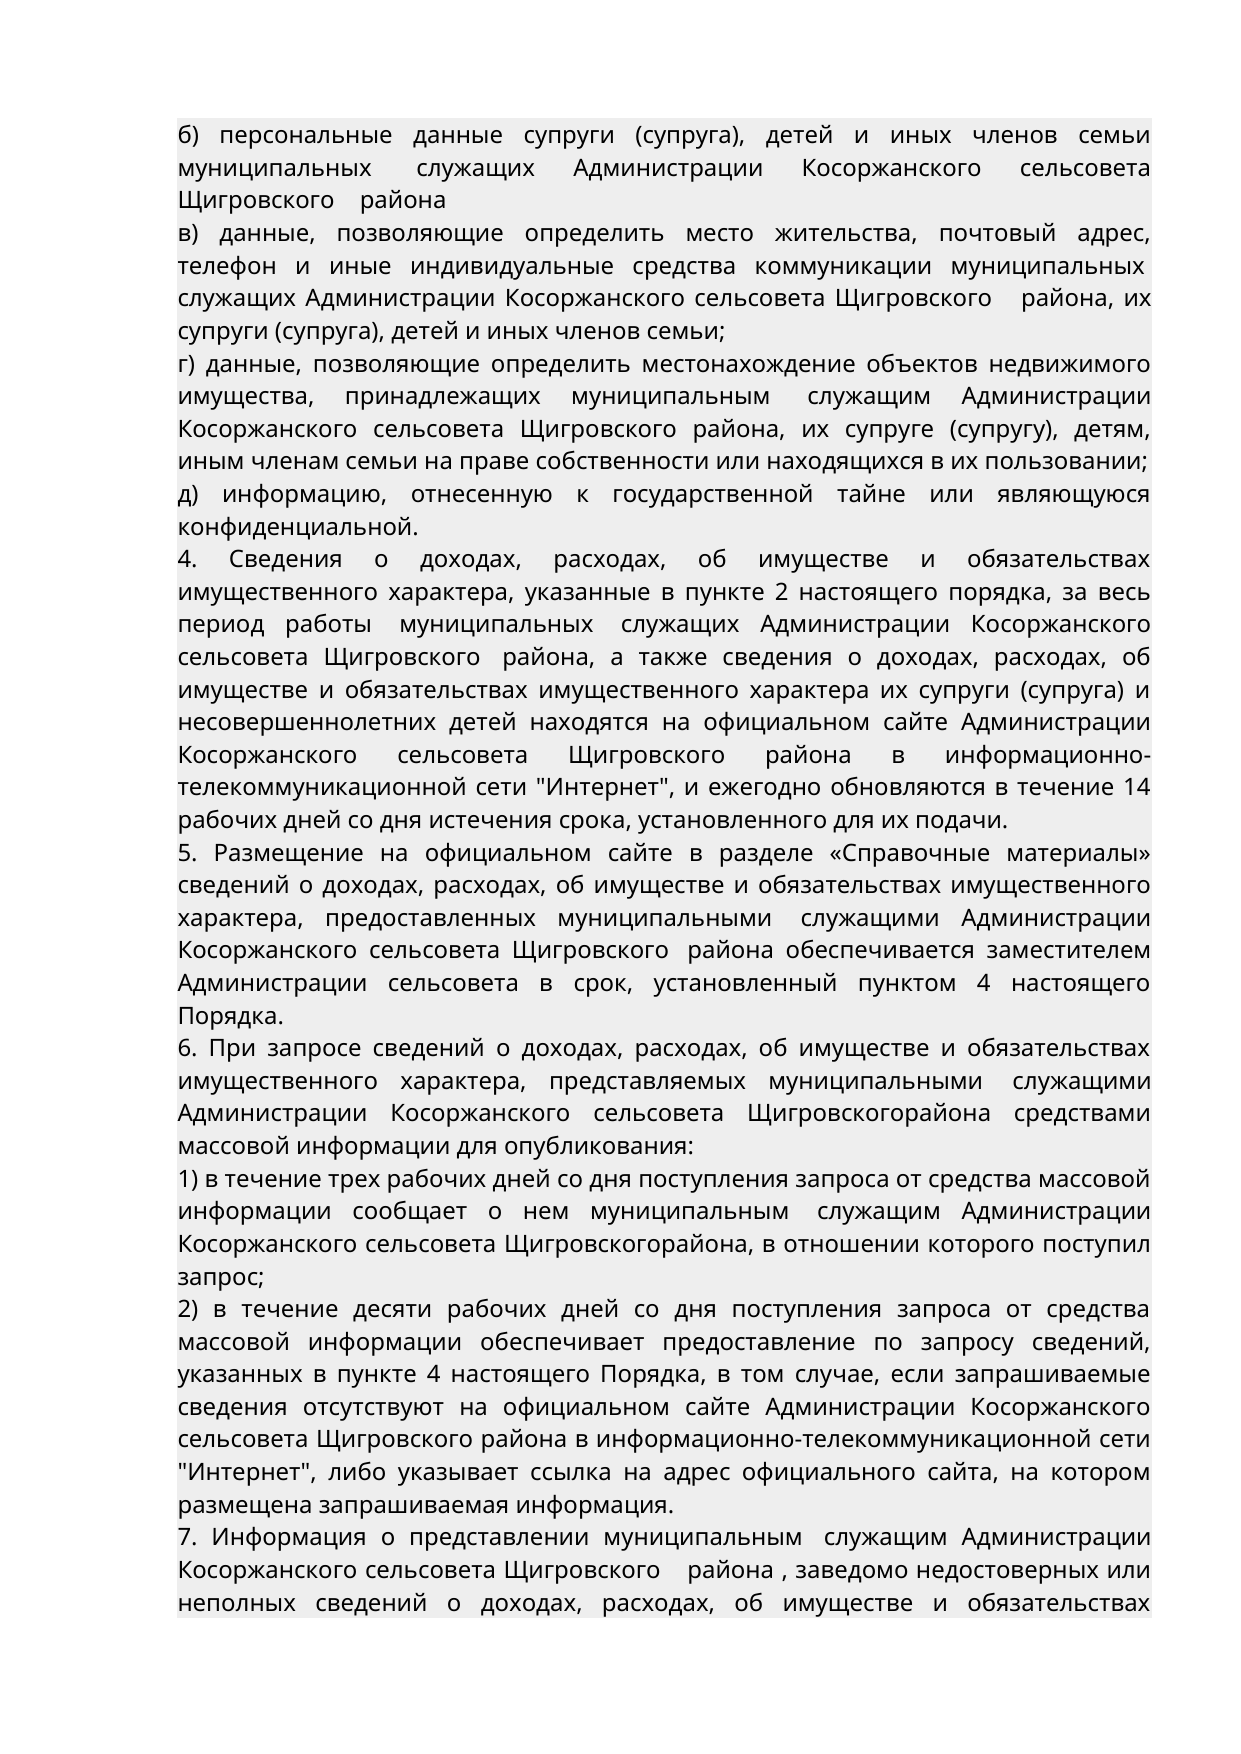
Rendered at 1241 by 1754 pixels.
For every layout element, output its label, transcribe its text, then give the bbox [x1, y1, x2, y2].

text б) персональные данные супруги (супруга), детей и иных членов семьи муниципальных служащих Администрации Косоржанского сельсовета Щигровского района [177, 118, 1152, 216]
text г) данные, позволяющие определить местонахождение объектов недвижимого имущества, принадлежащих муниципальным служащим Администрации Косоржанского сельсовета Щигровского района, их супруге (супругу), детям, иным членам семьи на праве собственности или находящихся в их пользовании; [177, 346, 1152, 477]
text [177, 1520, 1152, 1618]
text 6. При запросе сведений о доходах, расходах, об имуществе и обязательствах имущественного характера, представляемых муниципальными служащими Администрации Косоржанского сельсовета Щигровскогорайона средствами массовой информации для опубликования: [177, 1031, 1152, 1161]
text 2) в течение десяти рабочих дней со дня поступления запроса от средства массовой информации обеспечивает предоставление по запросу сведений, указанных в пункте 4 настоящего Порядка, в том случае, если запрашиваемые сведения отсутствуют на официальном сайте Администрации Косоржанского сельсовета Щигровского района в информационно-телекоммуникационной сети "Интернет", либо указывает ссылка на адрес официального сайта, на котором размещена запрашиваемая информация. [177, 1292, 1152, 1520]
text д) информацию, отнесенную к государственной тайне или являющуюся конфиденциальной. [177, 477, 1152, 542]
text в) данные, позволяющие определить место жительства, почтовый адрес, телефон и иные индивидуальные средства коммуникации муниципальных служащих Администрации Косоржанского сельсовета Щигровского района, их супруги (супруга), детей и иных членов семьи; [177, 216, 1152, 346]
text 1) в течение трех рабочих дней со дня поступления запроса от средства массовой информации сообщает о нем муниципальным служащим Администрации Косоржанского сельсовета Щигровскогорайона, в отношении которого поступил запрос; [177, 1161, 1152, 1292]
text 5. Размещение на официальном сайте в разделе «Справочные материалы» сведений о доходах, расходах, об имуществе и обязательствах имущественного характера, предоставленных муниципальными служащими Администрации Косоржанского сельсовета Щигровского района обеспечивается заместителем Администрации сельсовета в срок, установленный пунктом 4 настоящего Порядка. [177, 835, 1152, 1031]
text 4. Сведения о доходах, расходах, об имуществе и обязательствах имущественного характера, указанные в пункте 2 настоящего порядка, за весь период работы муниципальных служащих Администрации Косоржанского сельсовета Щигровского района, а также сведения о доходах, расходах, об имуществе и обязательствах имущественного характера их супруги (супруга) и несовершеннолетних детей находятся на официальном сайте Администрации Косоржанского сельсовета Щигровского района в информационно- телекоммуникационной сети "Интернет", и ежегодно обновляются в течение 14 рабочих дней со дня истечения срока, установленного для их подачи. [177, 542, 1152, 835]
